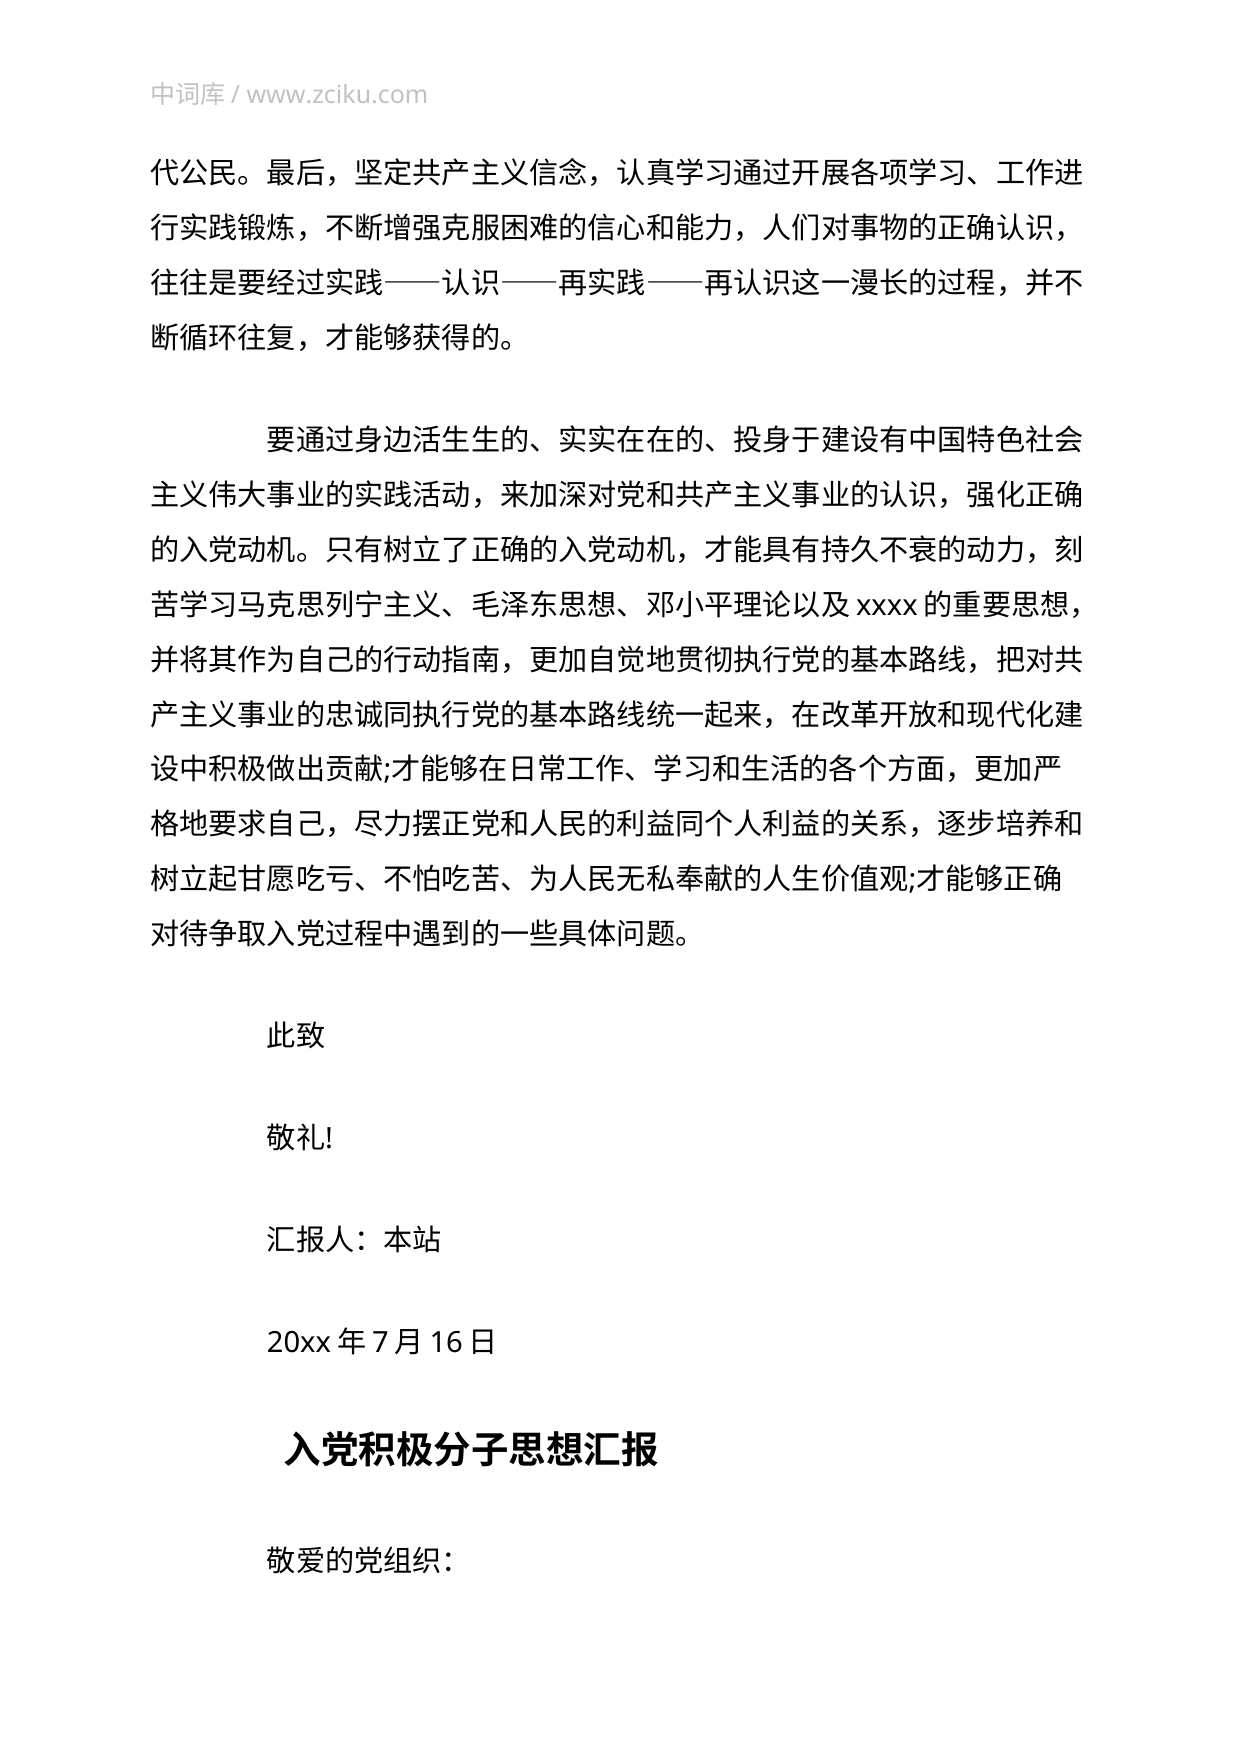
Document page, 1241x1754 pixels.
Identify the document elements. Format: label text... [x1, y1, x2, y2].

text 入党积极分子思想汇报 [150, 1420, 1090, 1474]
text 要通过身边活生生的、实实在在的、投身于建设有中国特色社会主义伟大事业的实践活动，来加深对党和共产主义事业的认识，强化正确的入党动机。只有树立了正确的入党动机，才能具有持久不衰的动力，刻苦学习马克思列宁主义、毛泽东思想、邓小平理论以及xxxx的重要思想，并将其作为自己的行动指南，更加自觉地贯彻执行党的基本路线，把对共产主义事业的忠诚同执行党的基本路线统一起来，在改革开放和现代化建设中积极做出贡献;才能够在日常工作、学习和生活的各个方面，更加严格地要求自己，尽力摆正党和人民的利益同个人利益的关系，逐步培养和树立起甘愿吃亏、不怕吃苦、为人民无私奉献的人生价值观;才能够正确对待争取入党过程中遇到的一些具体问题。 [150, 416, 1090, 953]
text 敬礼! [150, 1114, 1090, 1157]
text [150, 150, 1090, 357]
text 敬爱的党组织： [150, 1537, 1090, 1580]
text 20xx年7月16日 [150, 1318, 1090, 1361]
text 此致 [150, 1013, 1090, 1055]
text 汇报人：本站 [150, 1216, 1090, 1259]
